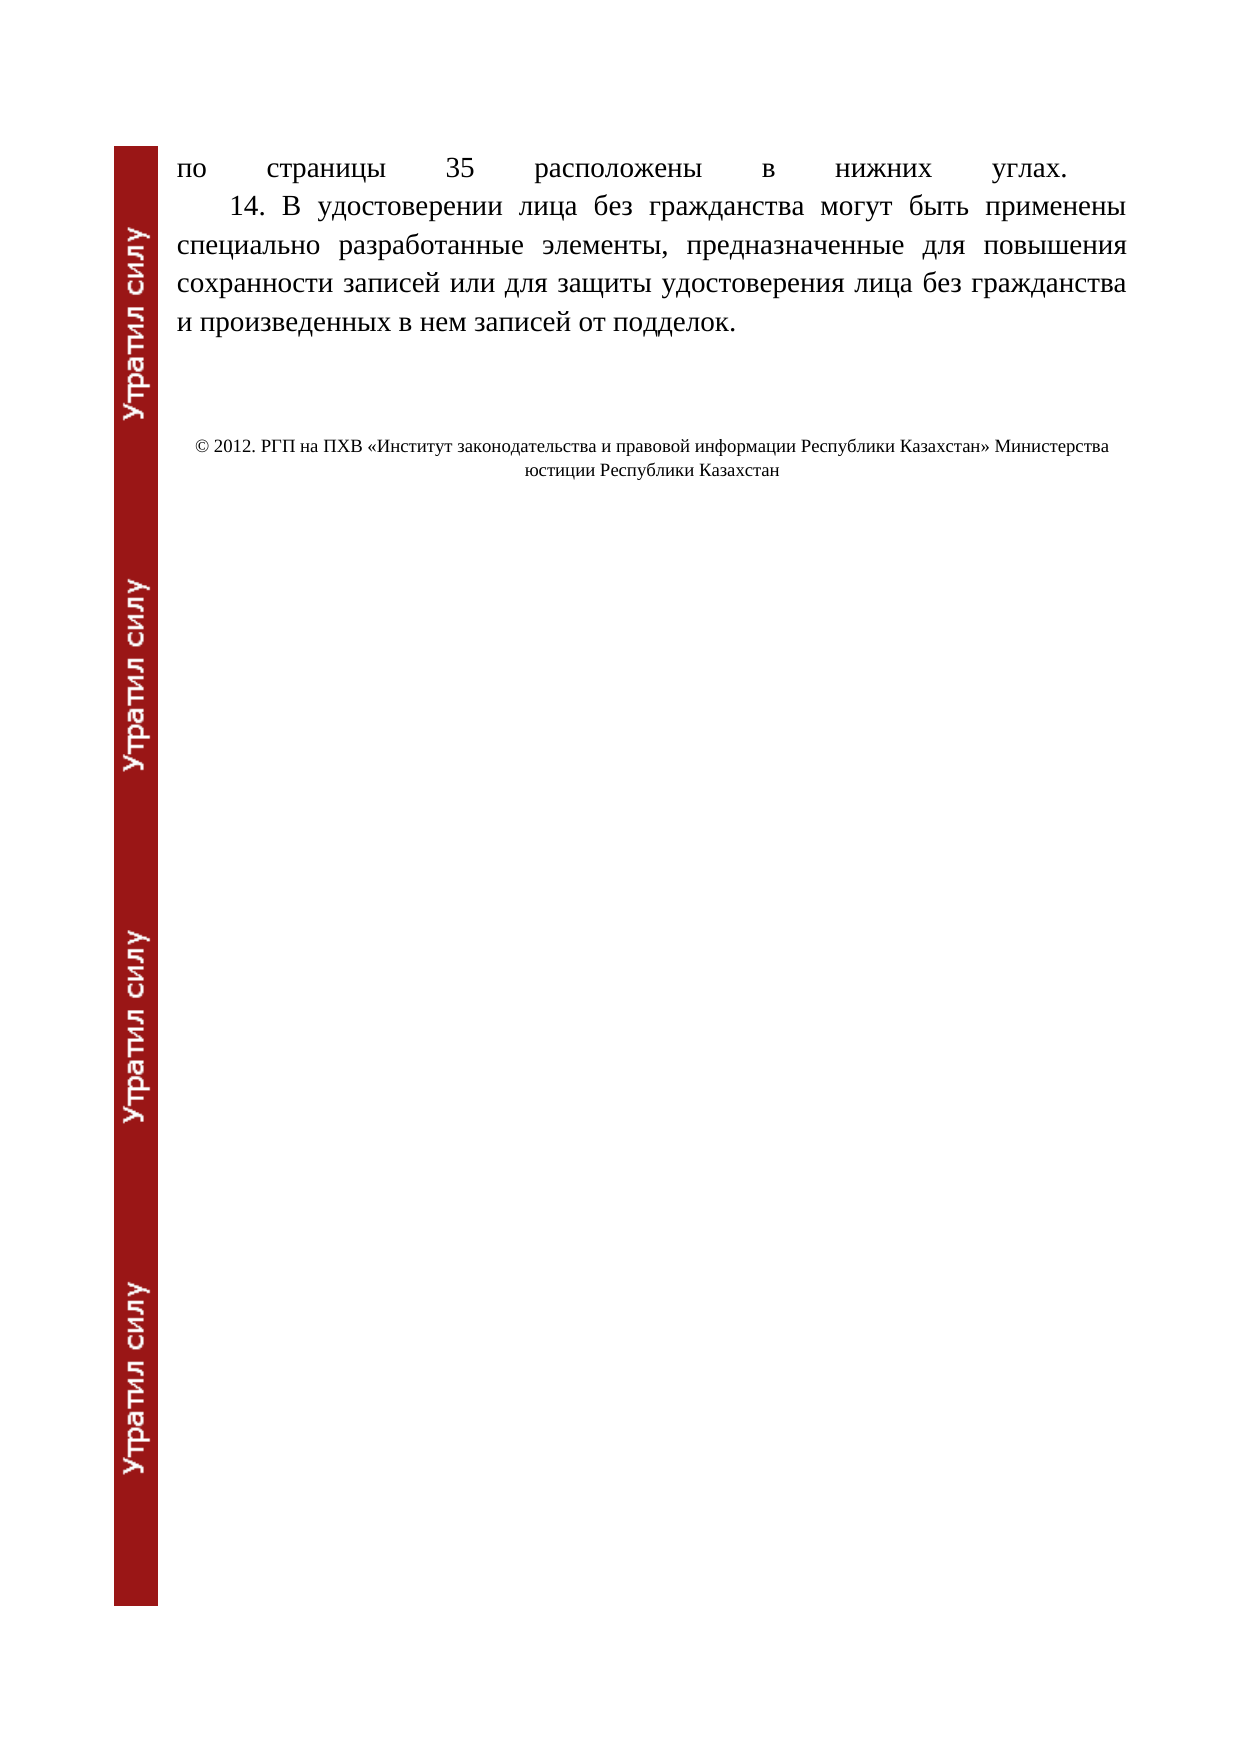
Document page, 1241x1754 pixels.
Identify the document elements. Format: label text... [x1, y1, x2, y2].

picture [114, 146, 158, 150]
picture [114, 481, 158, 1606]
picture [114, 338, 158, 434]
text © 2012. РГП на ПХВ «Институт законодательства и правовой информации Республики Казахстан» Министерства юстиции Республики Казахстан [112, 434, 1128, 481]
